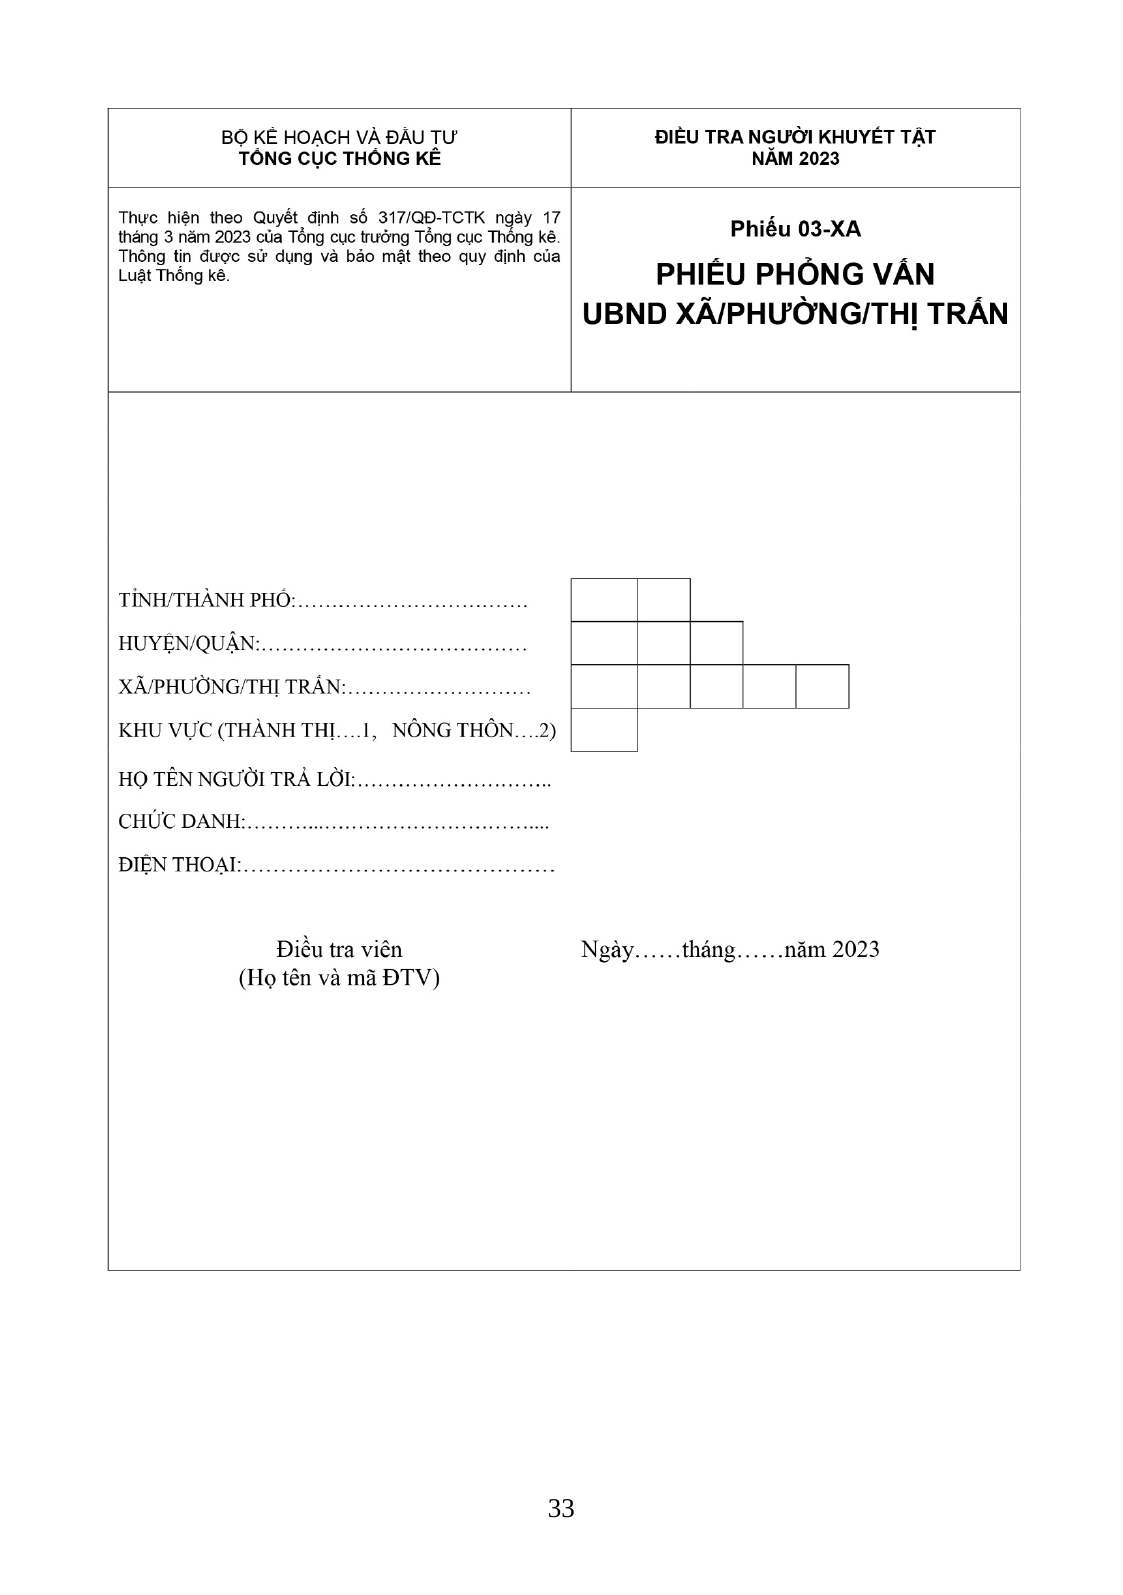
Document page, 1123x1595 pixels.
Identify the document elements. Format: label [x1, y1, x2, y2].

picture [100, 106, 1021, 1271]
